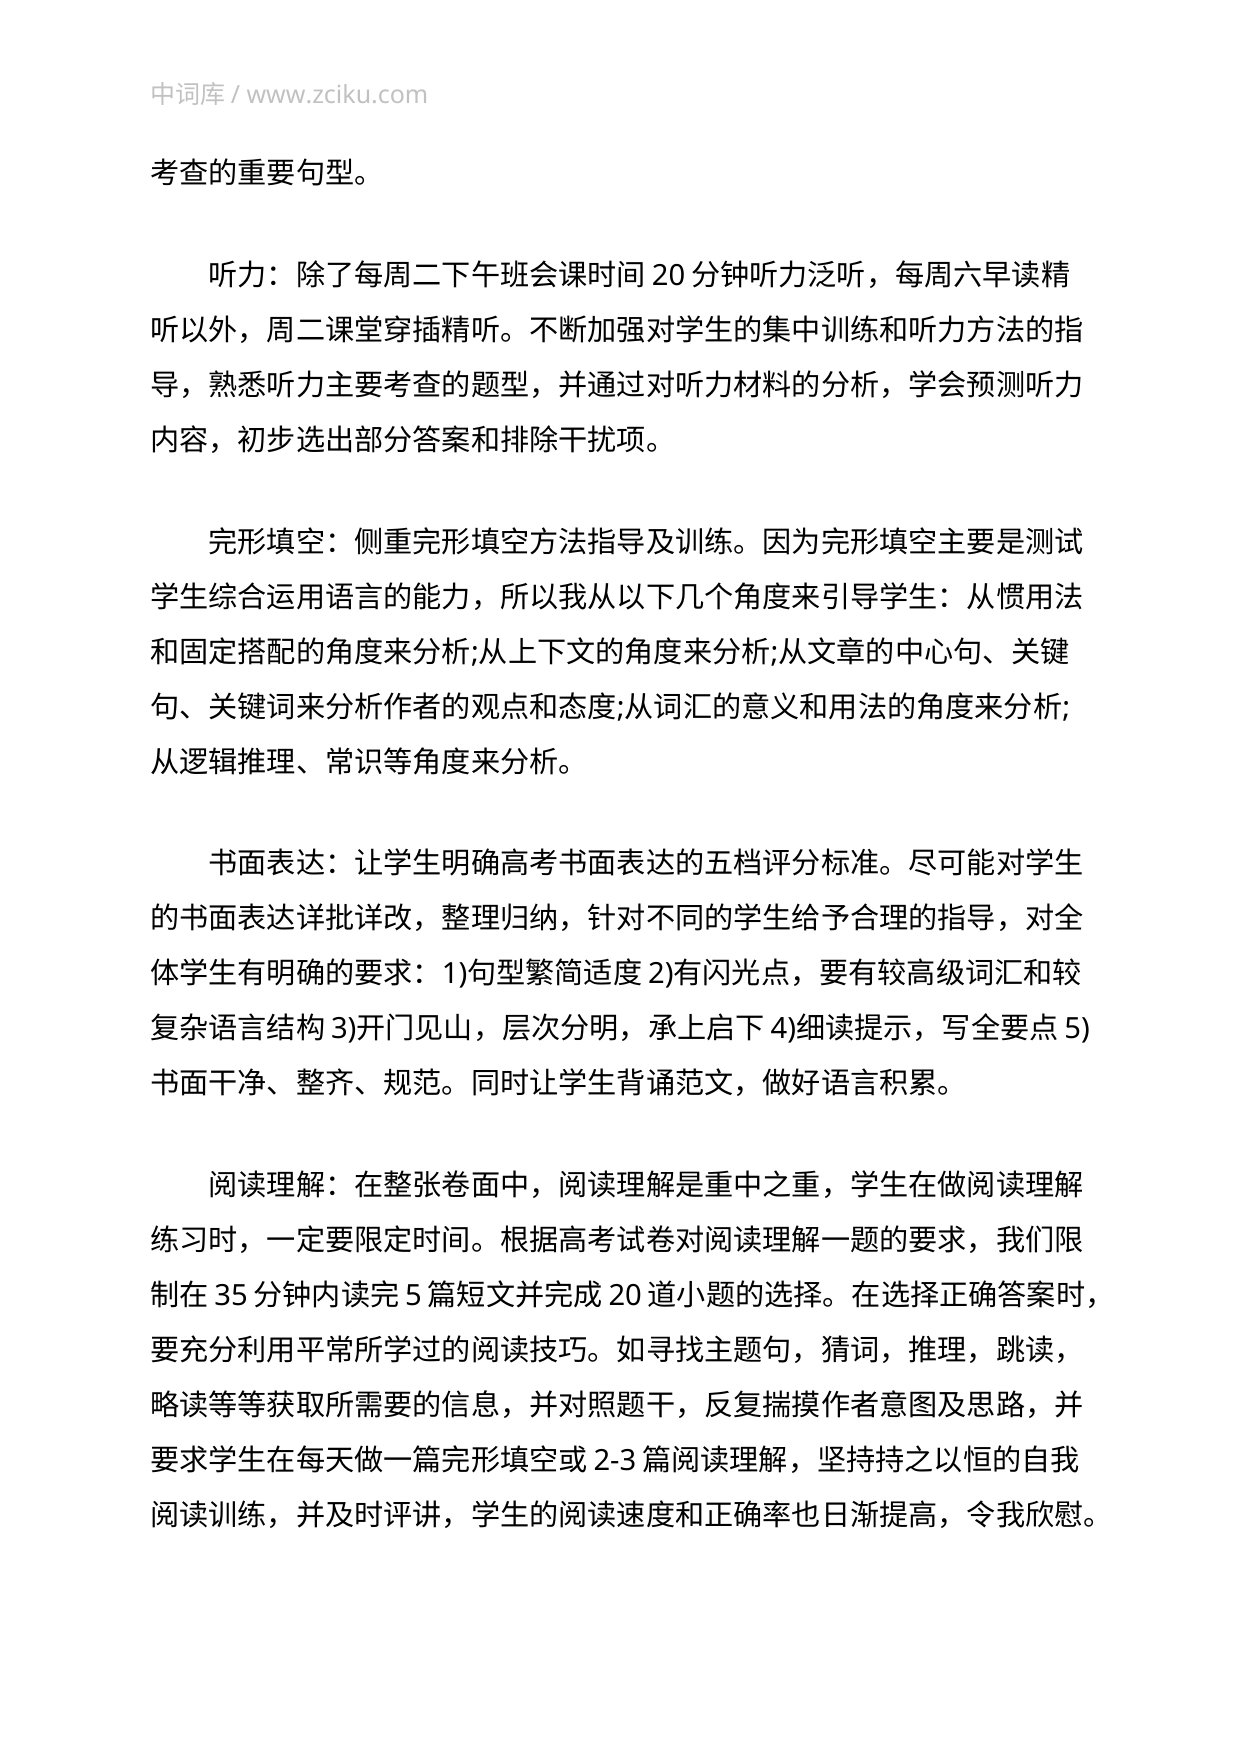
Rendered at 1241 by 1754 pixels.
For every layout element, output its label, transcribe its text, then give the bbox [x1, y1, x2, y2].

text 书面表达：让学生明确高考书面表达的五档评分标准。尽可能对学生的书面表达详批详改，整理归纳，针对不同的学生给予合理的指导，对全体学生有明确的要求：1)句型繁简适度2)有闪光点，要有较高级词汇和较复杂语言结构3)开门见山，层次分明，承上启下4)细读提示，写全要点5)书面干净、整齐、规范。同时让学生背诵范文，做好语言积累。 [150, 840, 1090, 1102]
text 阅读理解：在整张卷面中，阅读理解是重中之重，学生在做阅读理解练习时，一定要限定时间。根据高考试卷对阅读理解一题的要求，我们限制在35分钟内读完5篇短文并完成20道小题的选择。在选择正确答案时，要充分利用平常所学过的阅读技巧。如寻找主题句，猜词，推理，跳读，略读等等获取所需要的信息，并对照题干，反复揣摸作者意图及思路，并要求学生在每天做一篇完形填空或2-3篇阅读理解，坚持持之以恒的自我阅读训练，并及时评讲，学生的阅读速度和正确率也日渐提高，令我欣慰。 [150, 1161, 1090, 1533]
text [150, 150, 1090, 192]
text 听力：除了每周二下午班会课时间20分钟听力泛听，每周六早读精听以外，周二课堂穿插精听。不断加强对学生的集中训练和听力方法的指导，熟悉听力主要考查的题型，并通过对听力材料的分析，学会预测听力内容，初步选出部分答案和排除干扰项。 [150, 252, 1090, 459]
text 完形填空：侧重完形填空方法指导及训练。因为完形填空主要是测试学生综合运用语言的能力，所以我从以下几个角度来引导学生：从惯用法和固定搭配的角度来分析;从上下文的角度来分析;从文章的中心句、关键句、关键词来分析作者的观点和态度;从词汇的意义和用法的角度来分析;从逻辑推理、常识等角度来分析。 [150, 518, 1090, 780]
